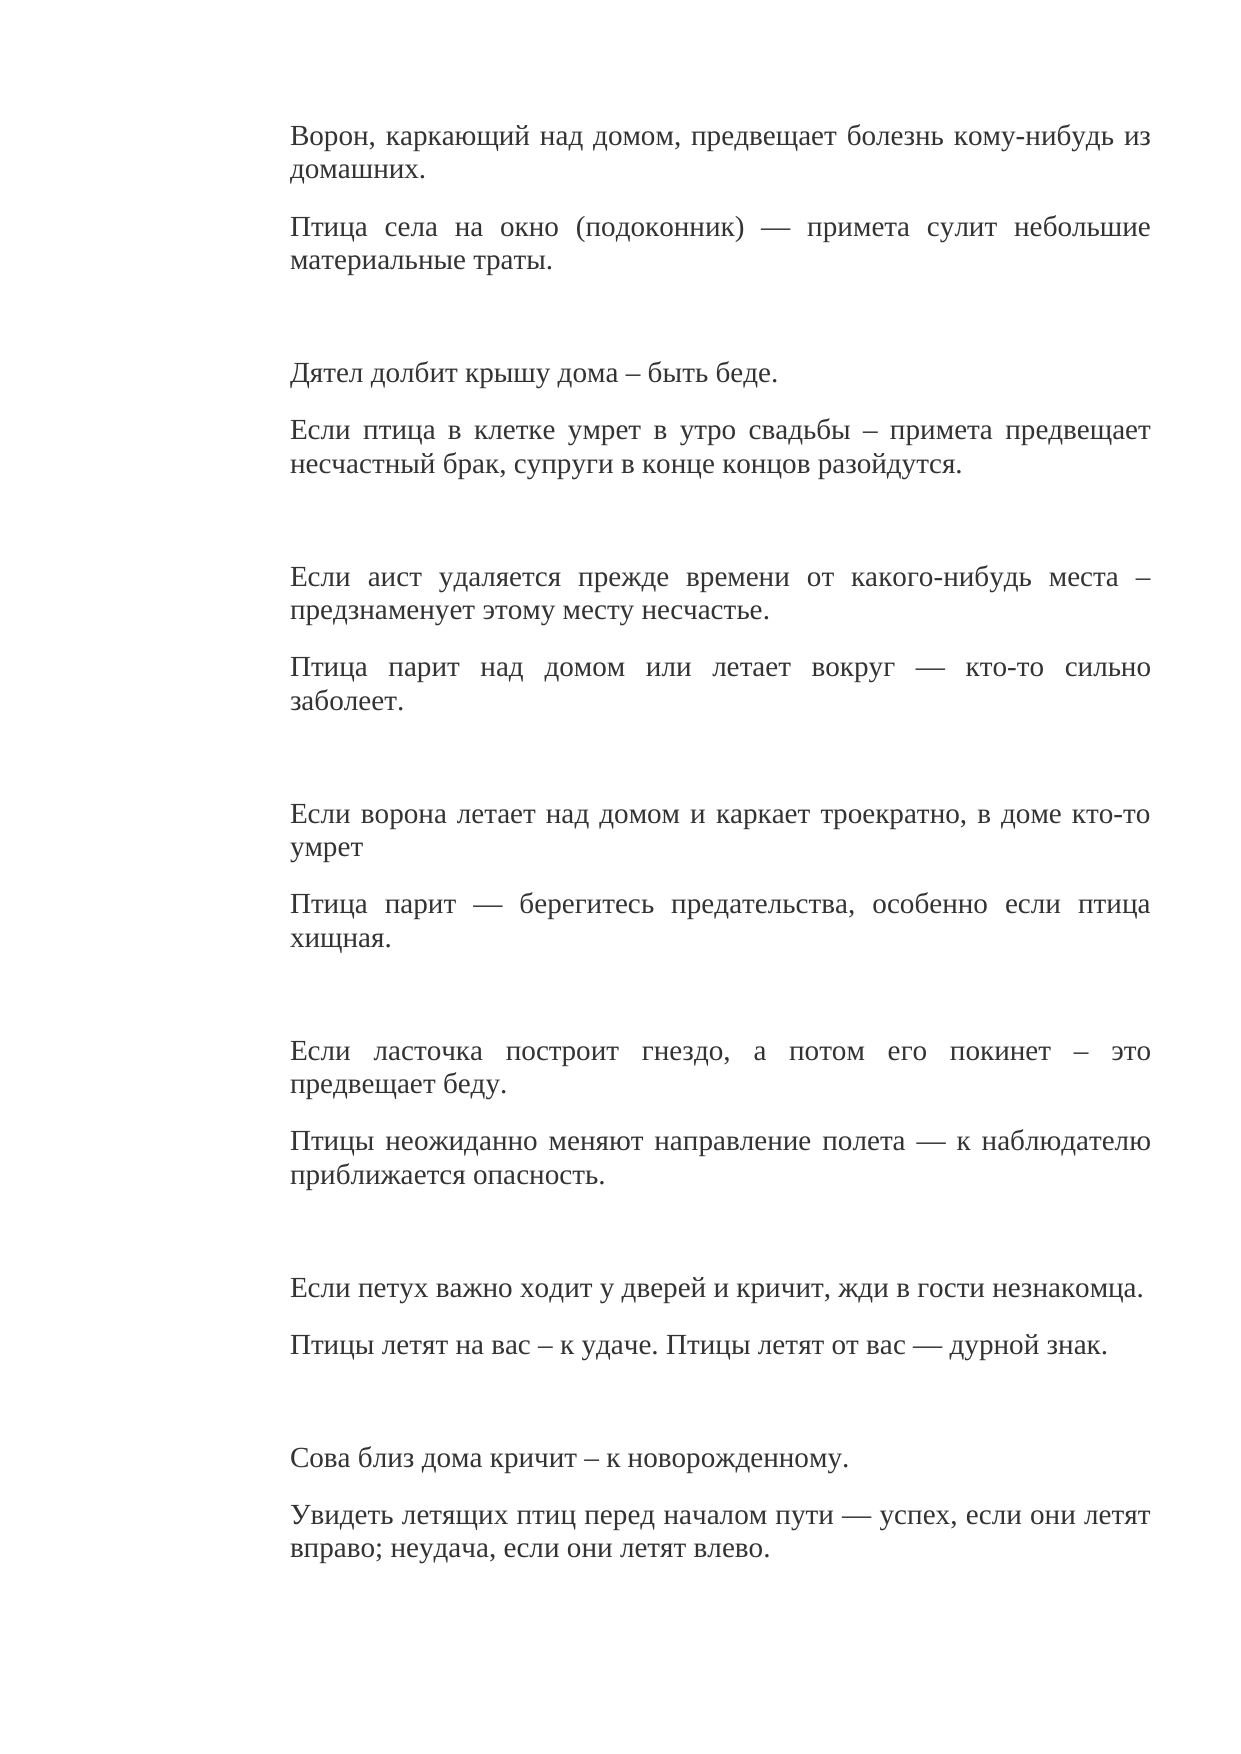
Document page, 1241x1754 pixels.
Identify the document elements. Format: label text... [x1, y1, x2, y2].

text Птицы летят на вас – к удаче. Птицы летят от вас — дурной знак. [290, 1327, 1152, 1361]
text Если петух важно ходит у дверей и кричит, жди в гости незнакомца. [290, 1270, 1152, 1303]
text Ворон, каркающий над домом, предвещает болезнь кому-нибудь из домашних. [290, 118, 1152, 185]
text Сова близ дома кричит – к новорожденному. [290, 1440, 1152, 1473]
text Птица села на окно (подоконник) — примета сулит небольшие материальные траты. [290, 209, 1152, 276]
text Если ласточка построит гнездо, а потом его покинет – это предвещает беду. [290, 1033, 1152, 1100]
text Птицы неожиданно меняют направление полета — к наблюдателю приближается опасность. [290, 1123, 1152, 1191]
text Если ворона летает над домом и каркает троекратно, в доме кто-то умрет [290, 796, 1152, 863]
text Увидеть летящих птиц перед началом пути — успех, если они летят вправо; неудача, если они летят влево. [290, 1497, 1152, 1564]
text Птица парит — берегитесь предательства, особенно если птица хищная. [290, 886, 1152, 953]
text Если аист удаляется прежде времени от какого-нибудь места – предзнаменует этому месту несчастье. [290, 559, 1152, 626]
text Птица парит над домом или летает вокруг — кто-то сильно заболеет. [290, 649, 1152, 716]
text Если птица в клетке умрет в утро свадьбы – примета предвещает несчастный брак, супруги в конце концов разойдутся. [290, 412, 1152, 479]
text Дятел долбит крышу дома – быть беде. [290, 355, 1152, 389]
